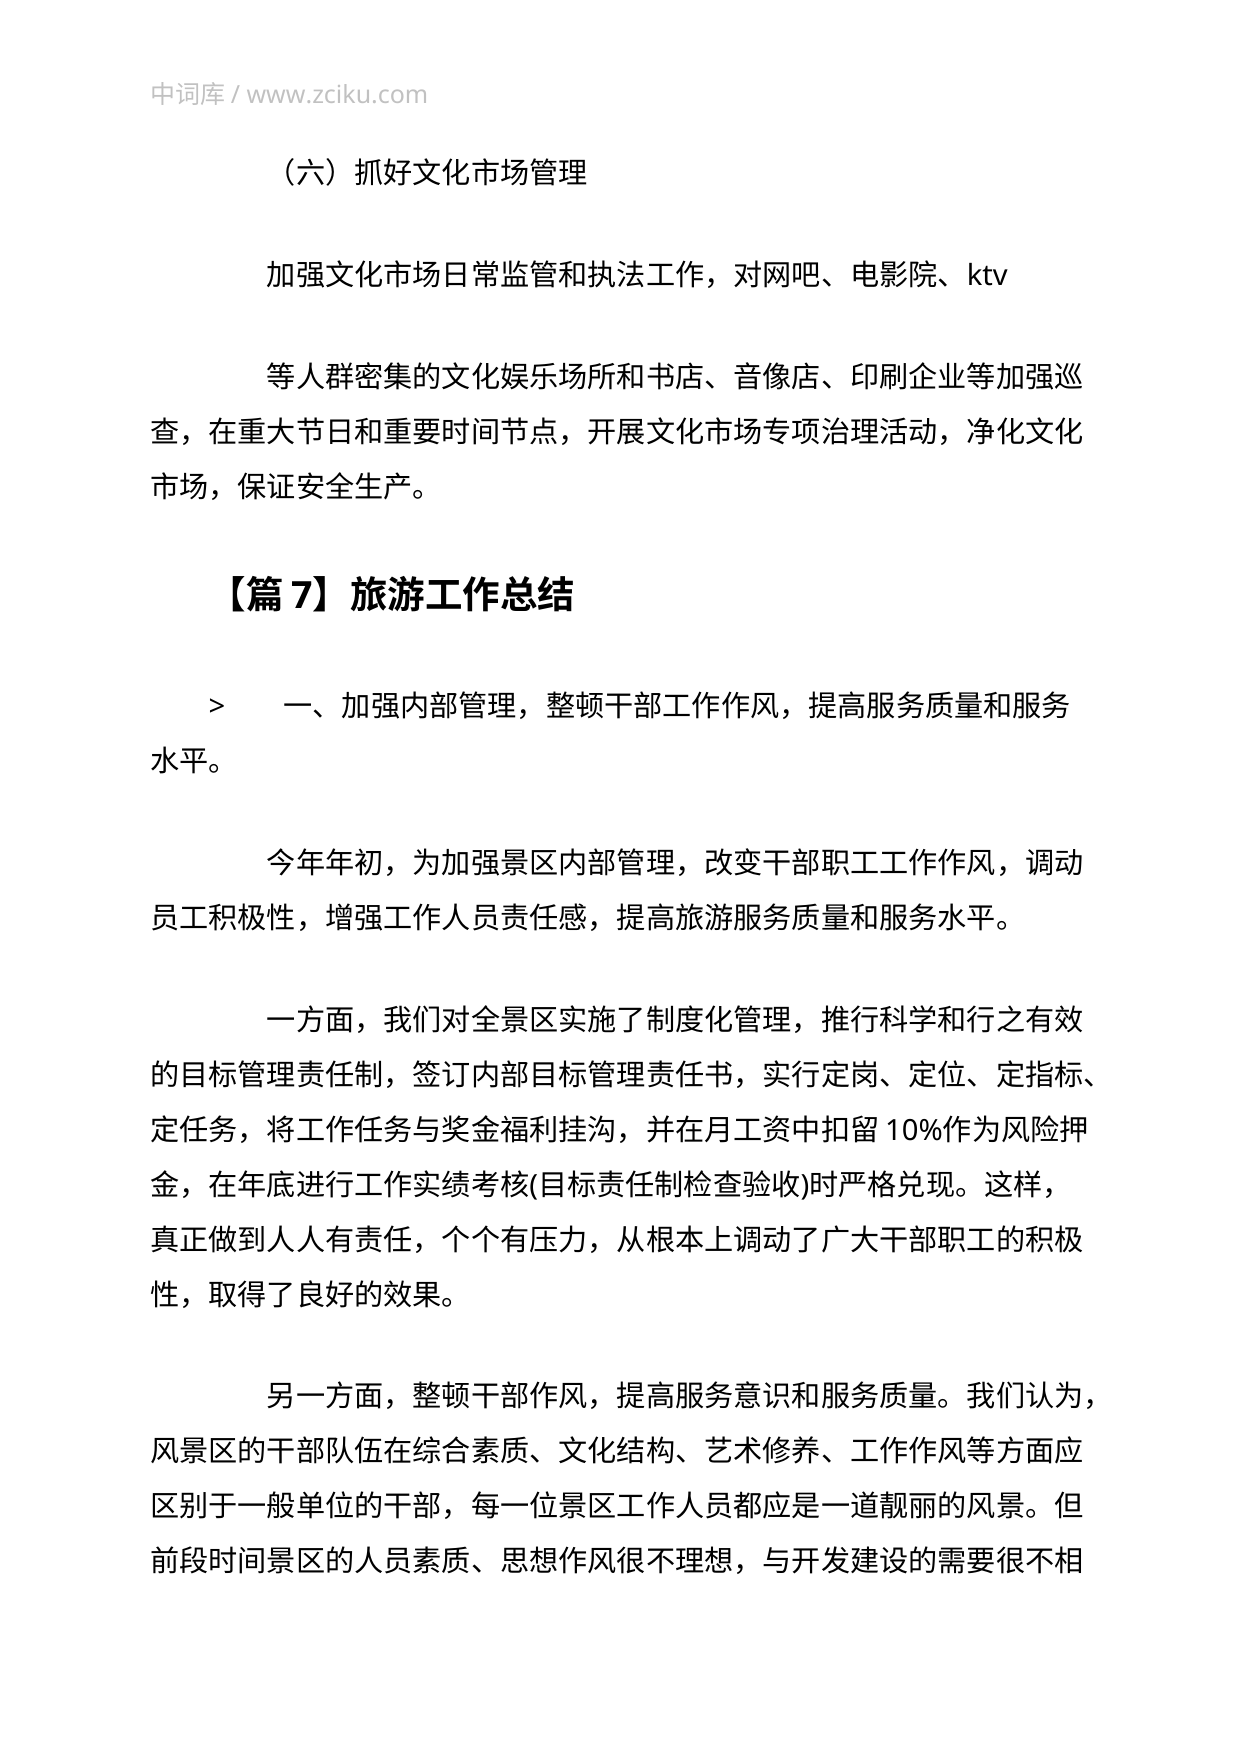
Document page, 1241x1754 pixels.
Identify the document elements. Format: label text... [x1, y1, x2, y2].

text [150, 1373, 1090, 1580]
text 一方面，我们对全景区实施了制度化管理，推行科学和行之有效的目标管理责任制，签订内部目标管理责任书，实行定岗、定位、定指标、定任务，将工作任务与奖金福利挂沟，并在月工资中扣留10%作为风险押金，在年底进行工作实绩考核(目标责任制检查验收)时严格兑现。这样，真正做到人人有责任，个个有压力，从根本上调动了广大干部职工的积极性，取得了良好的效果。 [150, 996, 1090, 1313]
text 等人群密集的文化娱乐场所和书店、音像店、印刷企业等加强巡查，在重大节日和重要时间节点，开展文化市场专项治理活动，净化文化市场，保证安全生产。 [150, 354, 1090, 506]
text 今年年初，为加强景区内部管理，改变干部职工工作作风，调动员工积极性，增强工作人员责任感，提高旅游服务质量和服务水平。 [150, 840, 1090, 937]
text （六）抓好文化市场管理 [150, 150, 1090, 192]
text 【篇7】旅游工作总结 [150, 565, 1090, 620]
text 加强文化市场日常监管和执法工作，对网吧、电影院、ktv [150, 252, 1090, 294]
text > 一、加强内部管理，整顿干部工作作风，提高服务质量和服务水平。 [150, 683, 1090, 780]
